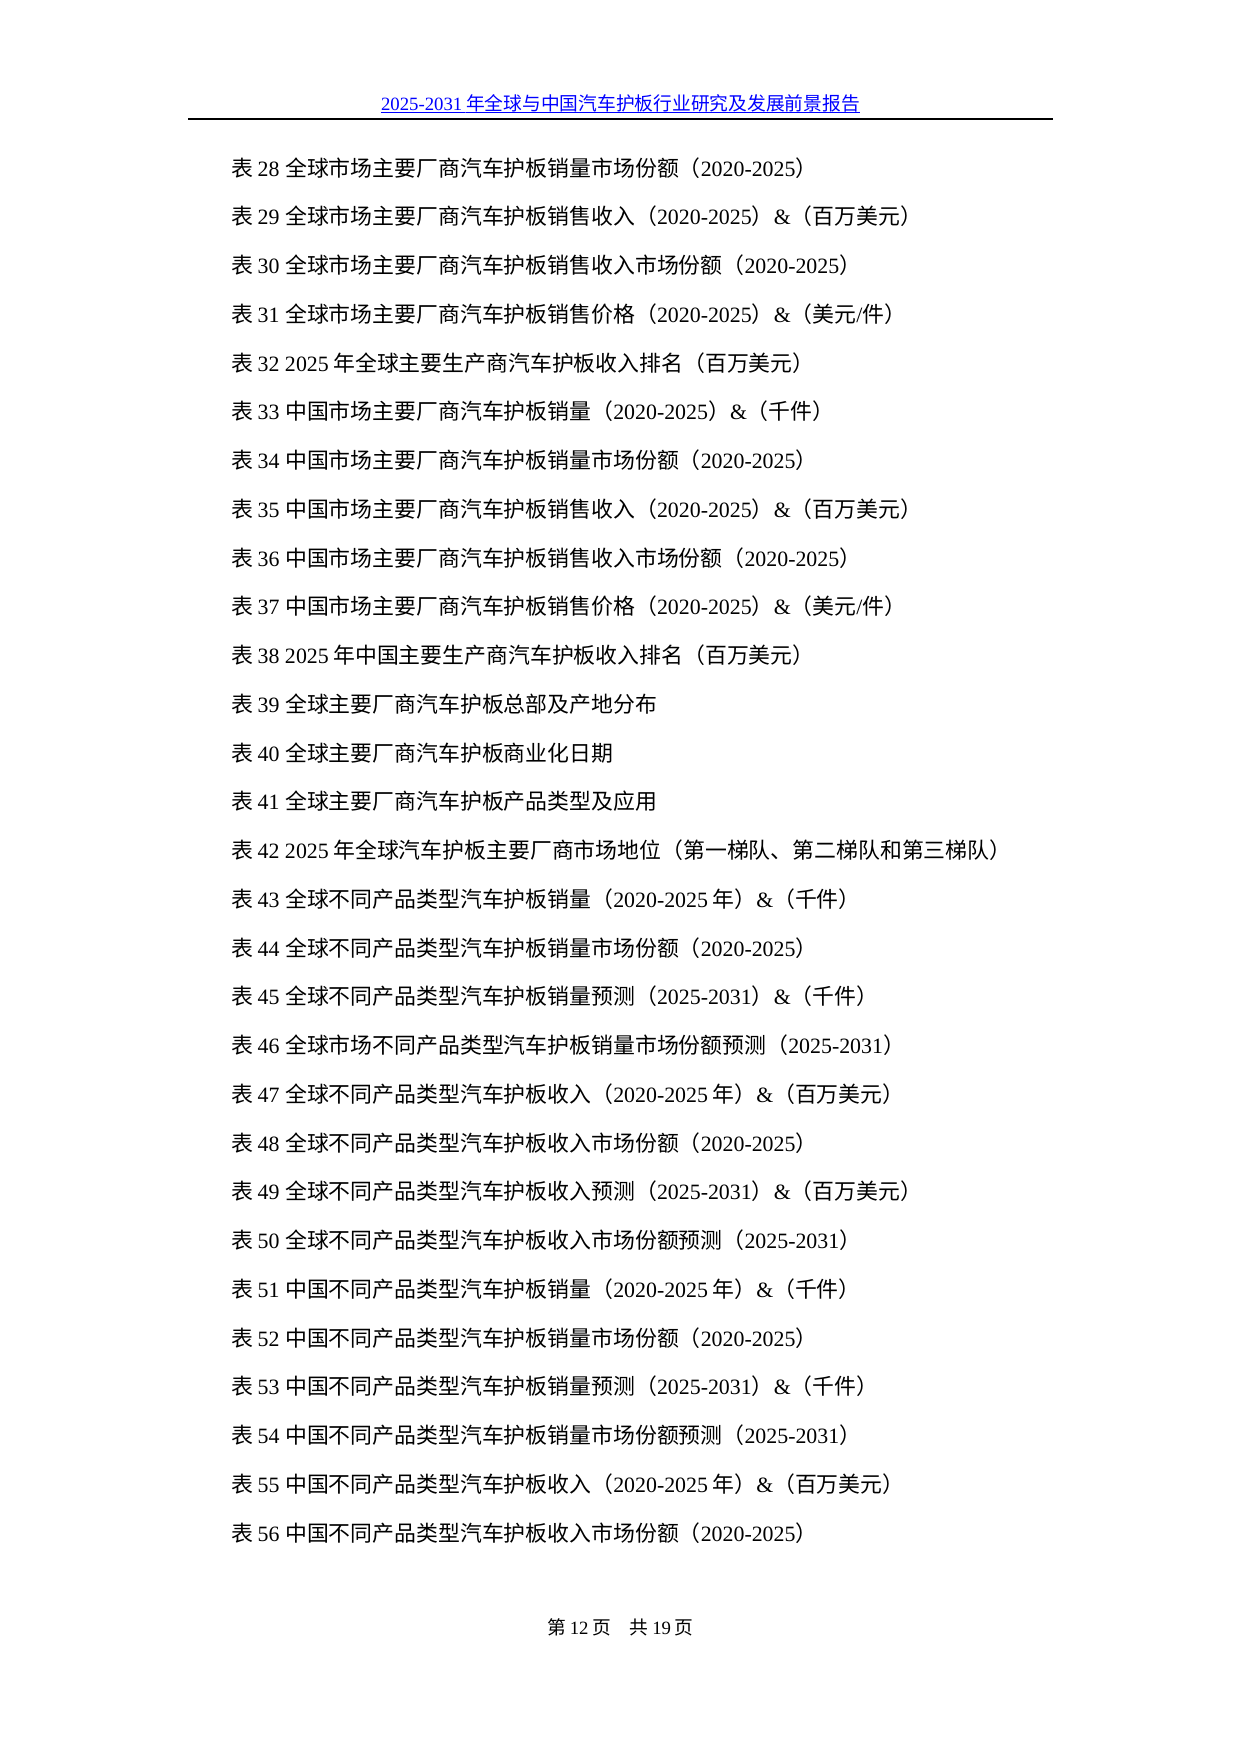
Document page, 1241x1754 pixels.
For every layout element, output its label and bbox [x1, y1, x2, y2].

text [187, 150, 1053, 1548]
